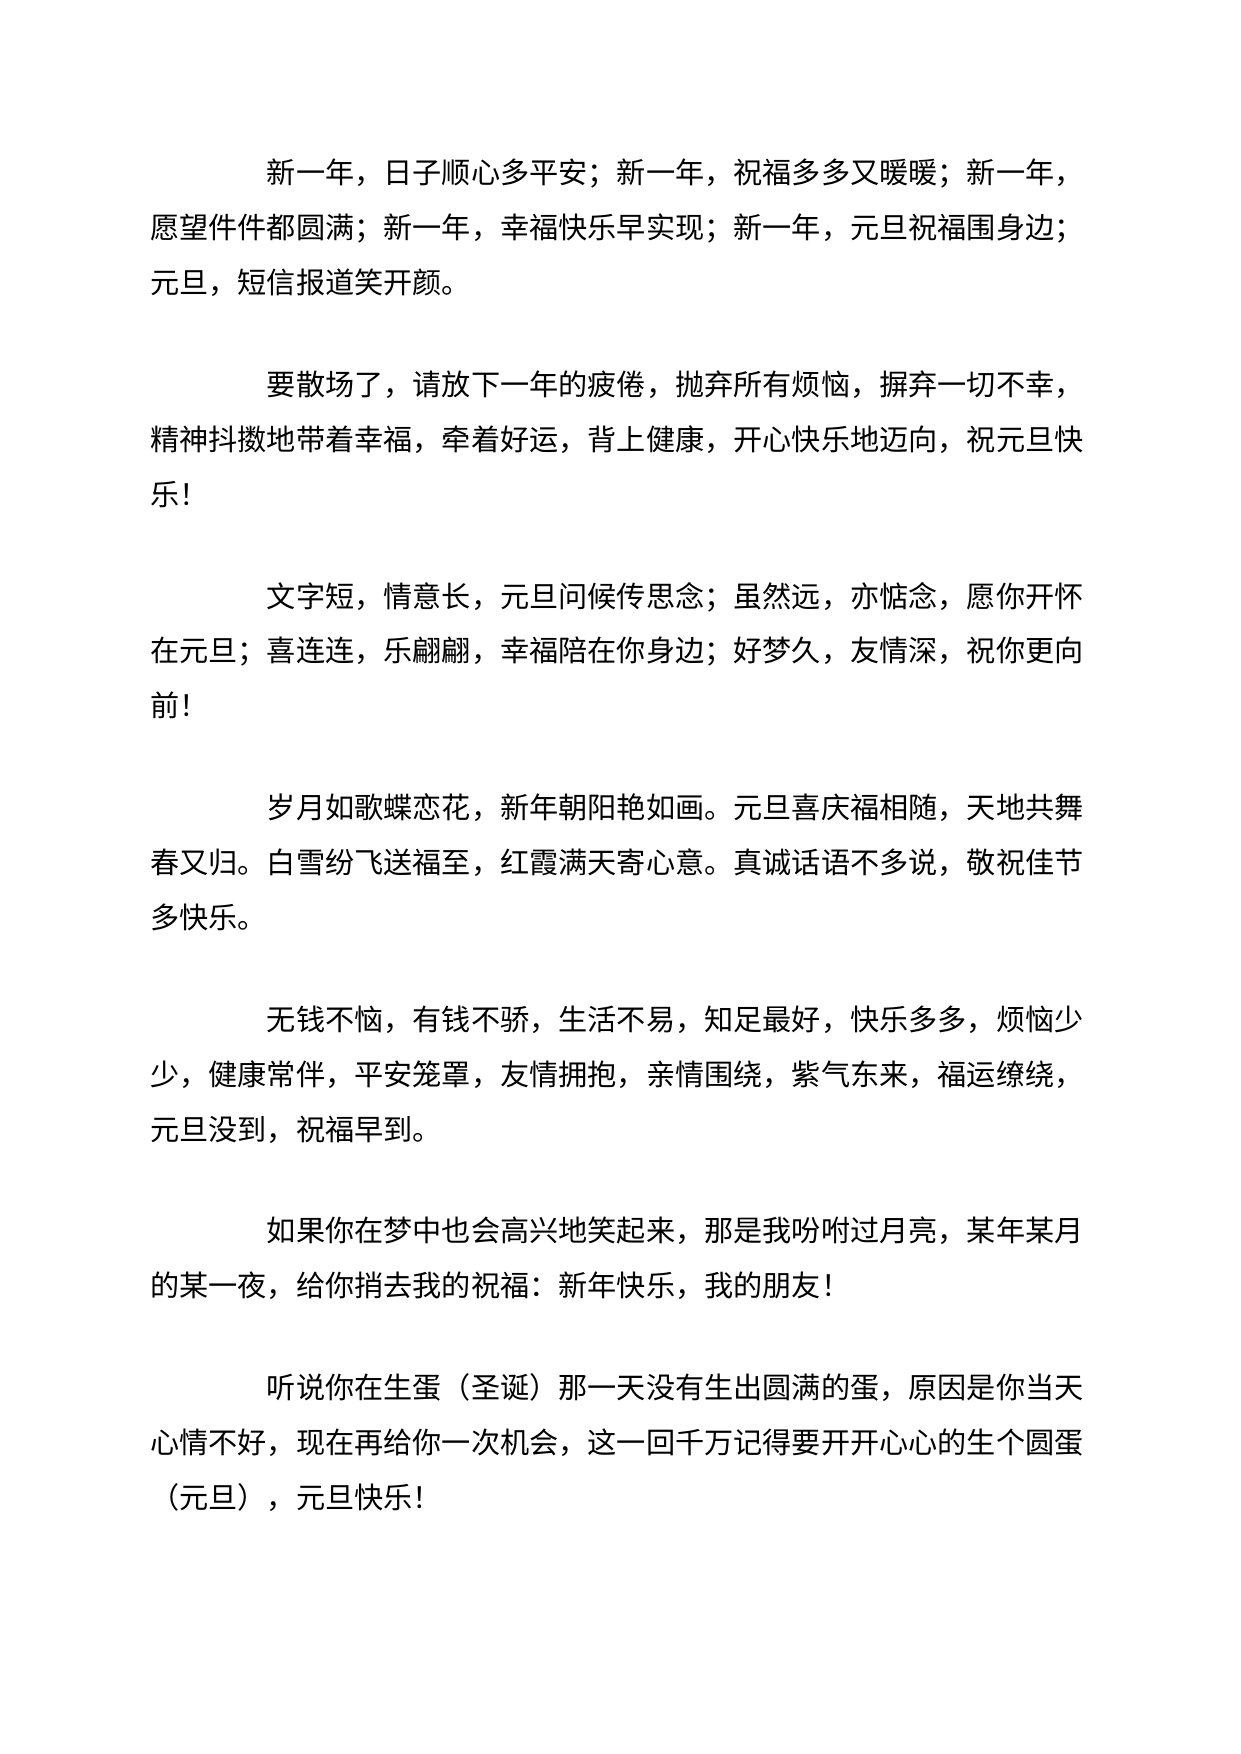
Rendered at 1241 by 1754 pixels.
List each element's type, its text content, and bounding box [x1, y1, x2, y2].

text 听说你在生蛋（圣诞）那一天没有生出圆满的蛋，原因是你当天心情不好，现在再给你一次机会，这一回千万记得要开开心心的生个圆蛋（元旦），元旦快乐！ [150, 1364, 1090, 1517]
text 新一年，日子顺心多平安；新一年，祝福多多又暖暖；新一年，愿望件件都圆满；新一年，幸福快乐早实现；新一年，元旦祝福围身边；元旦，短信报道笑开颜。 [150, 150, 1090, 302]
text 无钱不恼，有钱不骄，生活不易，知足最好，快乐多多，烦恼少少，健康常伴，平安笼罩，友情拥抱，亲情围绕，紫气东来，福运缭绕，元旦没到，祝福早到。 [150, 996, 1090, 1148]
text 如果你在梦中也会高兴地笑起来，那是我吩咐过月亮，某年某月的某一夜，给你捎去我的祝福：新年快乐，我的朋友！ [150, 1208, 1090, 1305]
text 要散场了，请放下一年的疲倦，抛弃所有烦恼，摒弃一切不幸，精神抖擞地带着幸福，牵着好运，背上健康，开心快乐地迈向，祝元旦快乐！ [150, 362, 1090, 514]
text 文字短，情意长，元旦问候传思念；虽然远，亦惦念，愿你开怀在元旦；喜连连，乐翩翩，幸福陪在你身边；好梦久，友情深，祝你更向前！ [150, 573, 1090, 725]
text 岁月如歌蝶恋花，新年朝阳艳如画。元旦喜庆福相随，天地共舞春又归。白雪纷飞送福至，红霞满天寄心意。真诚话语不多说，敬祝佳节多快乐。 [150, 785, 1090, 937]
